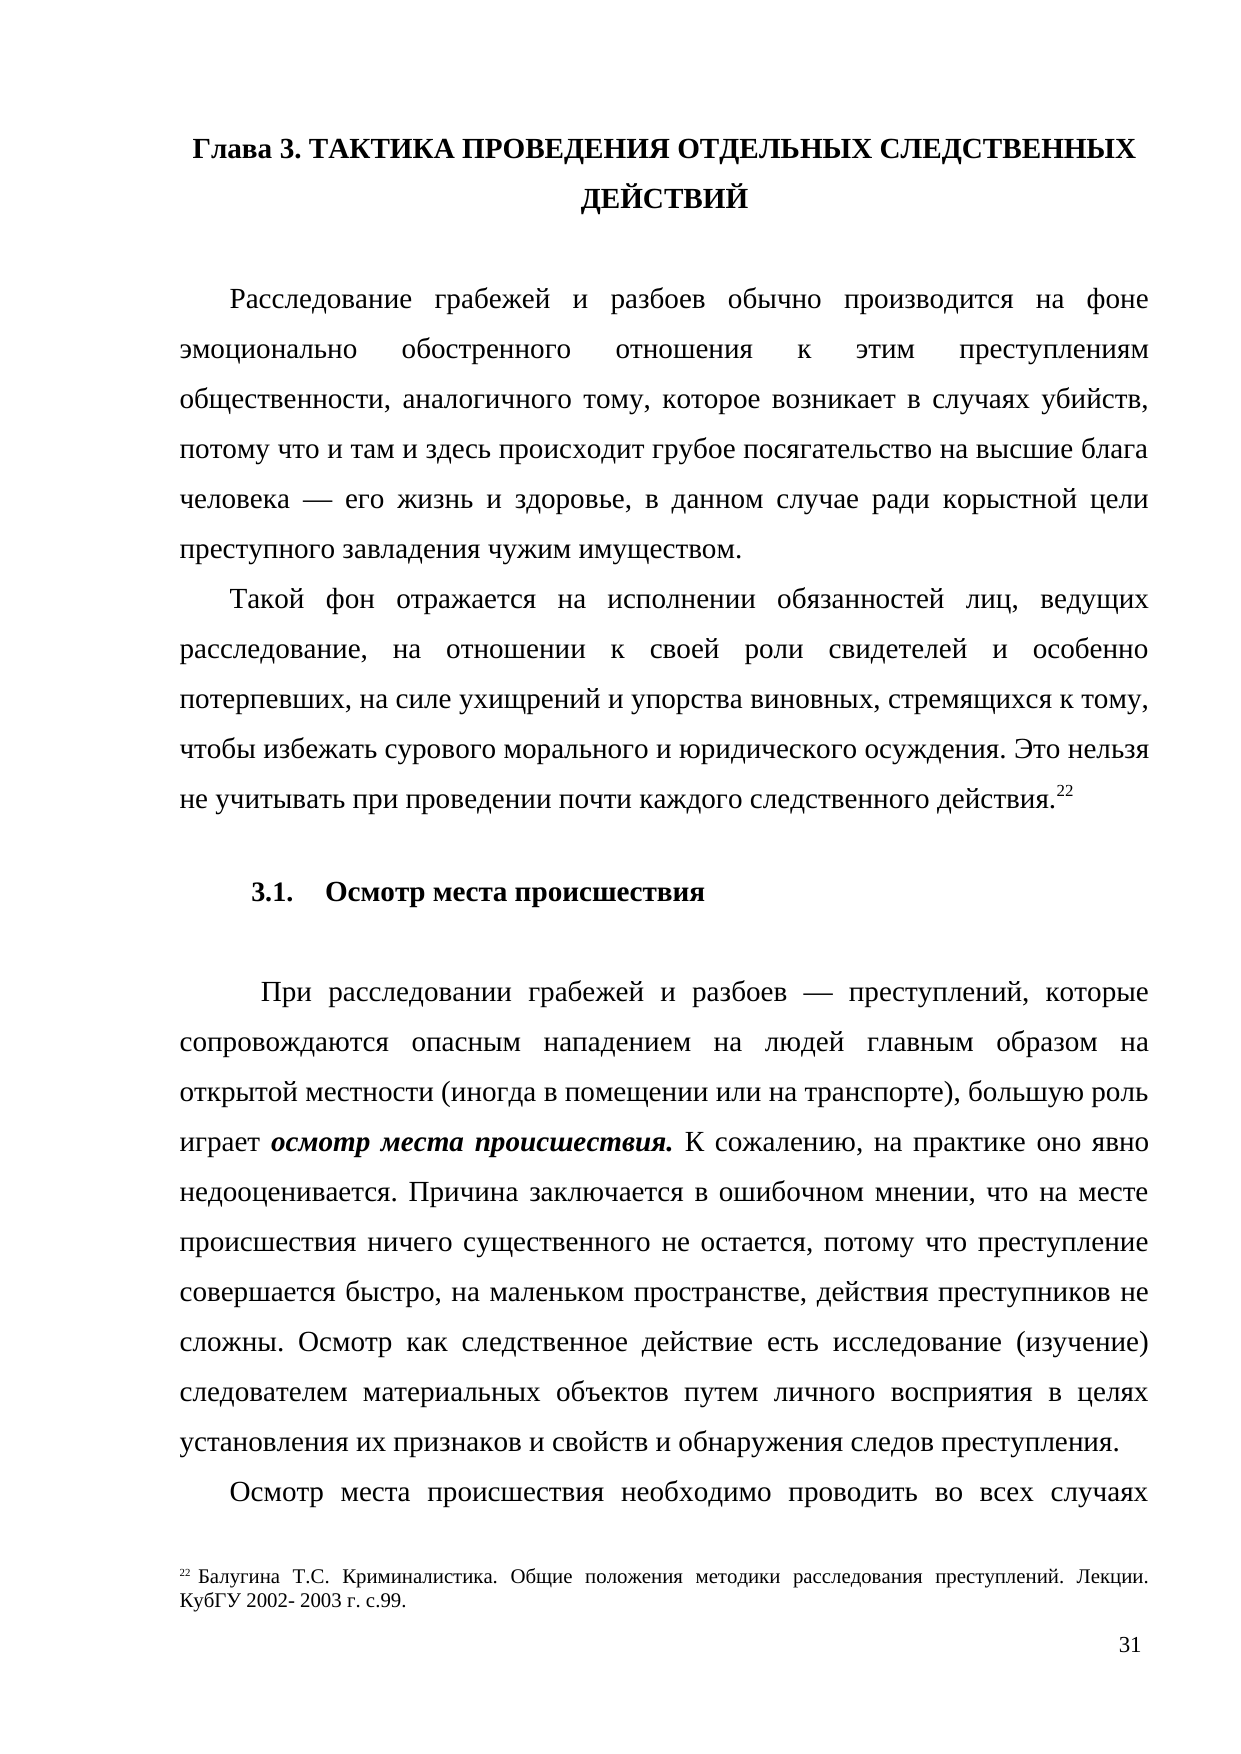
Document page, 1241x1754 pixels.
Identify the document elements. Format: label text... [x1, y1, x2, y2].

text Такой фон отражается на исполнении обязанностей лиц, ведущих расследование, на отношении к своей роли свидетелей и особенно потерпевших, на силе ухищрений и упорства виновных, стремящихся к тому, чтобы избежать сурового морального и юридического осуждения. Это нельзя не учитывать при проведении почти каждого следственного действия. [179, 568, 1149, 818]
text При расследовании грабежей и разбоев — преступлений, которые сопровождаются опасным нападением на людей главным образом на открытой местности (иногда в помещении или на транспорте), большую роль играет осмотр места происшествия. К сожалению, на практике оно явно недооценивается. Причина заключается в ошибочном мнении, что на месте происшествия ничего существенного не остается, потому что преступление совершается быстро, на маленьком пространстве, действия преступников не сложны. Осмотр как следственное действие есть исследование (изучение) следователем материальных объектов путем личного восприятия в целях установления их признаков и свойств и обнаружения следов преступления. [179, 962, 1149, 1462]
text Расследование грабежей и разбоев обычно производится на фоне эмоционально обостренного отношения к этим преступлениям общественности, аналогичного тому, которое возникает в случаях убийств, потому что и там и здесь происходит грубое посягательство на высшие блага человека — его жизнь и здоровье, в данном случае ради корыстной цели преступного завладения чужим имуществом. [179, 268, 1149, 568]
text Глава 3. ТАКТИКА ПРОВЕДЕНИЯ ОТДЕЛЬНЫХ СЛЕДСТВЕННЫХ ДЕЙСТВИЙ [179, 118, 1149, 218]
list Осмотр места происшествия [179, 862, 1152, 912]
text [179, 1462, 1149, 1512]
